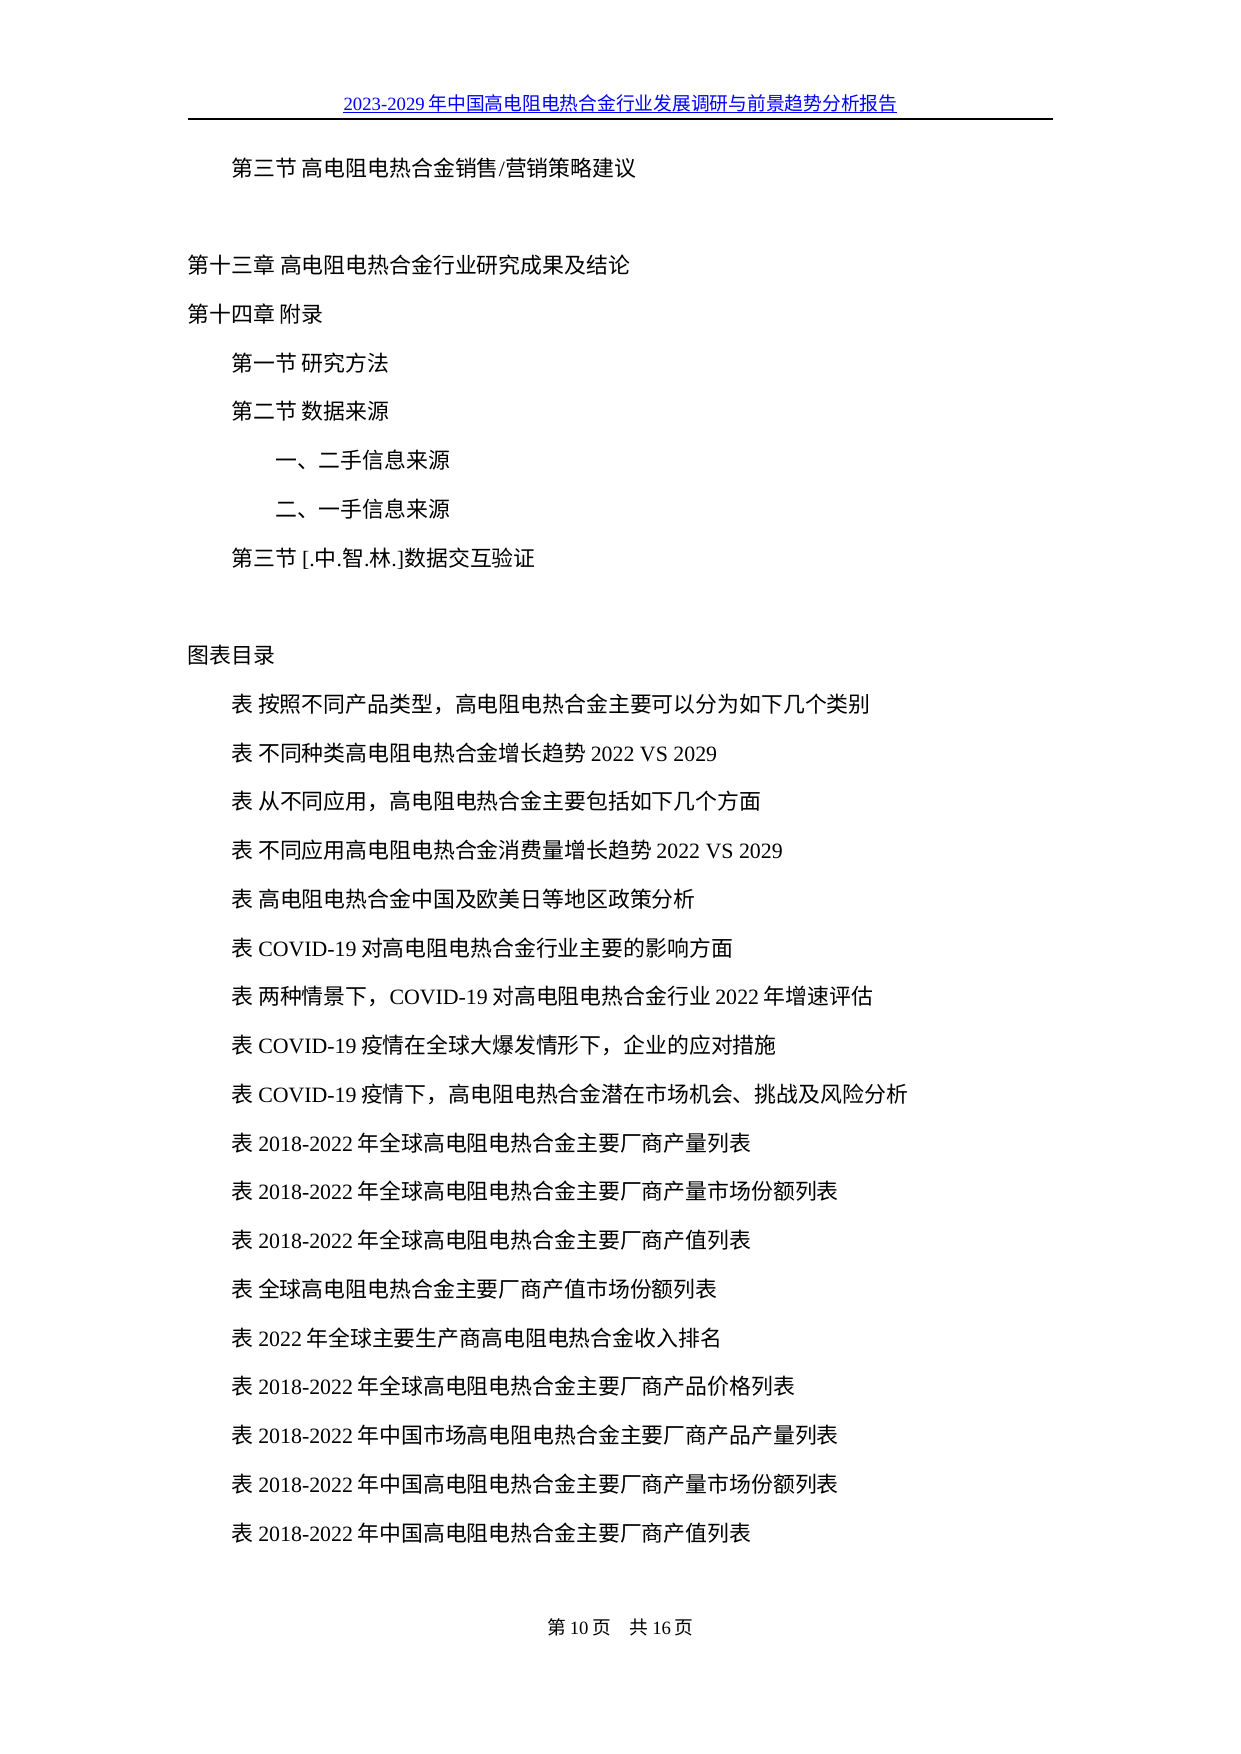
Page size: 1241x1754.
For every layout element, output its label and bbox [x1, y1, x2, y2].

text [187, 150, 1053, 1548]
